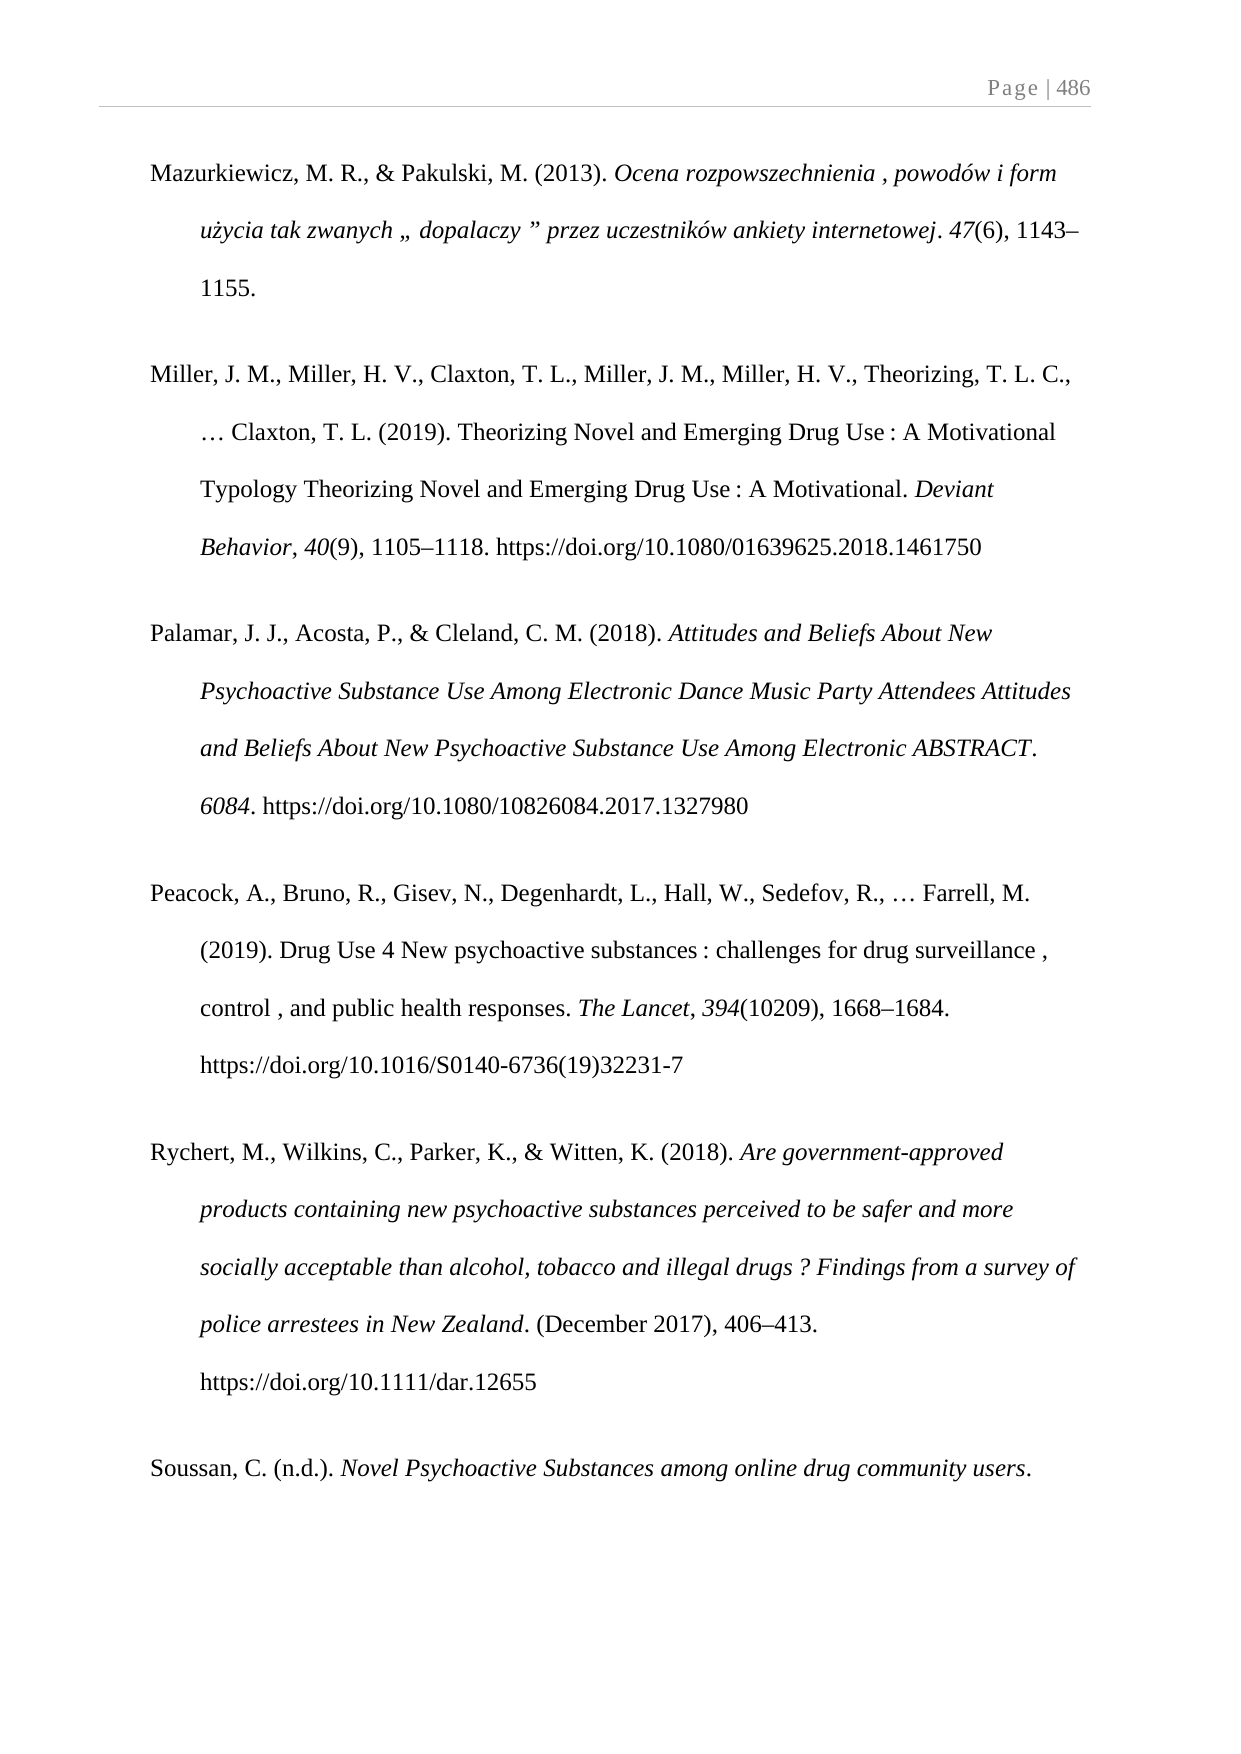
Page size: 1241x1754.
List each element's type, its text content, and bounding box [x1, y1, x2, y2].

text Rychert, M., Wilkins, C., Parker, K., & Witten, K. (2018). Are government-approved products containing new psychoactive substances perceived to be safer and more socially acceptable than alcohol, tobacco and illegal drugs ? Findings from a survey of police arrestees in New Zealand. (December 2017), 406–413. https://doi.org/10.1111/dar.12655 [150, 1137, 1090, 1396]
text Miller, J. M., Miller, H. V., Claxton, T. L., Miller, J. M., Miller, H. V., Theorizing, T. L. C., … Claxton, T. L. (2019). Theorizing Novel and Emerging Drug Use : A Motivational Typology Theorizing Novel and Emerging Drug Use : A Motivational. Deviant Behavior, 40(9), 1105–1118. https://doi.org/10.1080/01639625.2018.1461750 [150, 359, 1090, 561]
text Soussan, C. (n.d.). Novel Psychoactive Substances among online drug community users. [150, 1453, 1090, 1482]
text Peacock, A., Bruno, R., Gisev, N., Degenhardt, L., Hall, W., Sedefov, R., … Farrell, M. (2019). Drug Use 4 New psychoactive substances : challenges for drug surveillance , control , and public health responses. The Lancet, 394(10209), 1668–1684. https://doi.org/10.1016/S0140-6736(19)32231-7 [150, 878, 1090, 1079]
text Mazurkiewicz, M. R., & Pakulski, M. (2013). Ocena rozpowszechnienia , powodów i form użycia tak zwanych „ dopalaczy ” przez uczestników ankiety internetowej. 47(6), 1143–1155. [150, 158, 1090, 301]
text Palamar, J. J., Acosta, P., & Cleland, C. M. (2018). Attitudes and Beliefs About New Psychoactive Substance Use Among Electronic Dance Music Party Attendees Attitudes and Beliefs About New Psychoactive Substance Use Among Electronic ABSTRACT. 6084. https://doi.org/10.1080/10826084.2017.1327980 [150, 618, 1090, 820]
